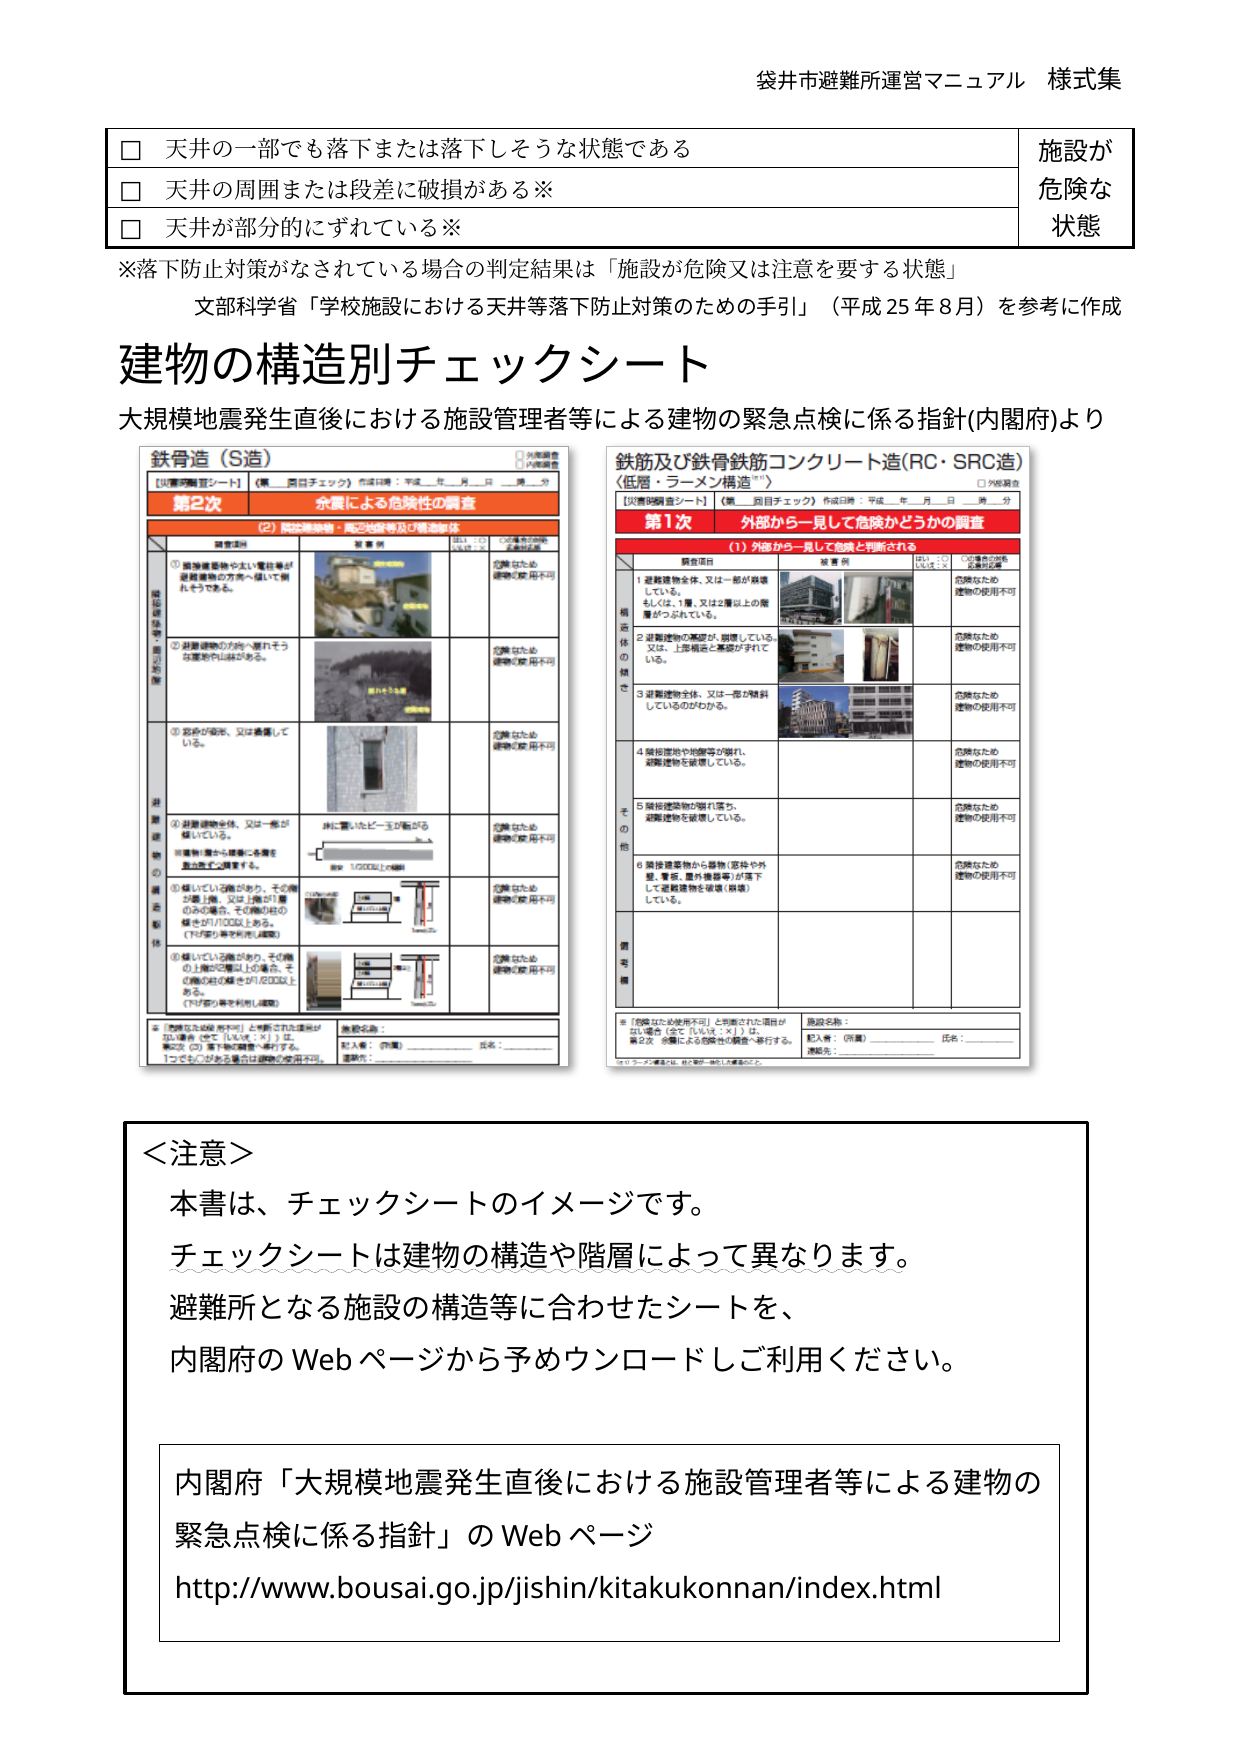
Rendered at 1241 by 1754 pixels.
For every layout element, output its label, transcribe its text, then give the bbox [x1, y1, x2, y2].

table_cell □ [108, 129, 154, 167]
text ※落下防止対策がなされている場合の判定結果は「施設が危険又は注意を要する状態」 [118, 249, 1122, 286]
table_cell □ [108, 208, 154, 246]
text 文部科学省「学校施設における天井等落下防止対策のための手引」（平成25年８月）を参考に作成 [118, 286, 1122, 324]
table_cell □ [108, 168, 154, 207]
text 建物の構造別チェックシート [118, 324, 1122, 399]
text 大規模地震発生直後における施設管理者等による建物の緊急点検に係る指針(内閣府)より [118, 399, 1122, 436]
table_cell 天井の一部でも落下または落下しそうな状態である [154, 129, 1018, 167]
table_cell 天井の周囲または段差に破損がある※ [154, 168, 1018, 207]
table_cell 天井が部分的にずれている※ [154, 208, 1018, 246]
table_cell 施設が危険な状態 [1019, 129, 1132, 246]
